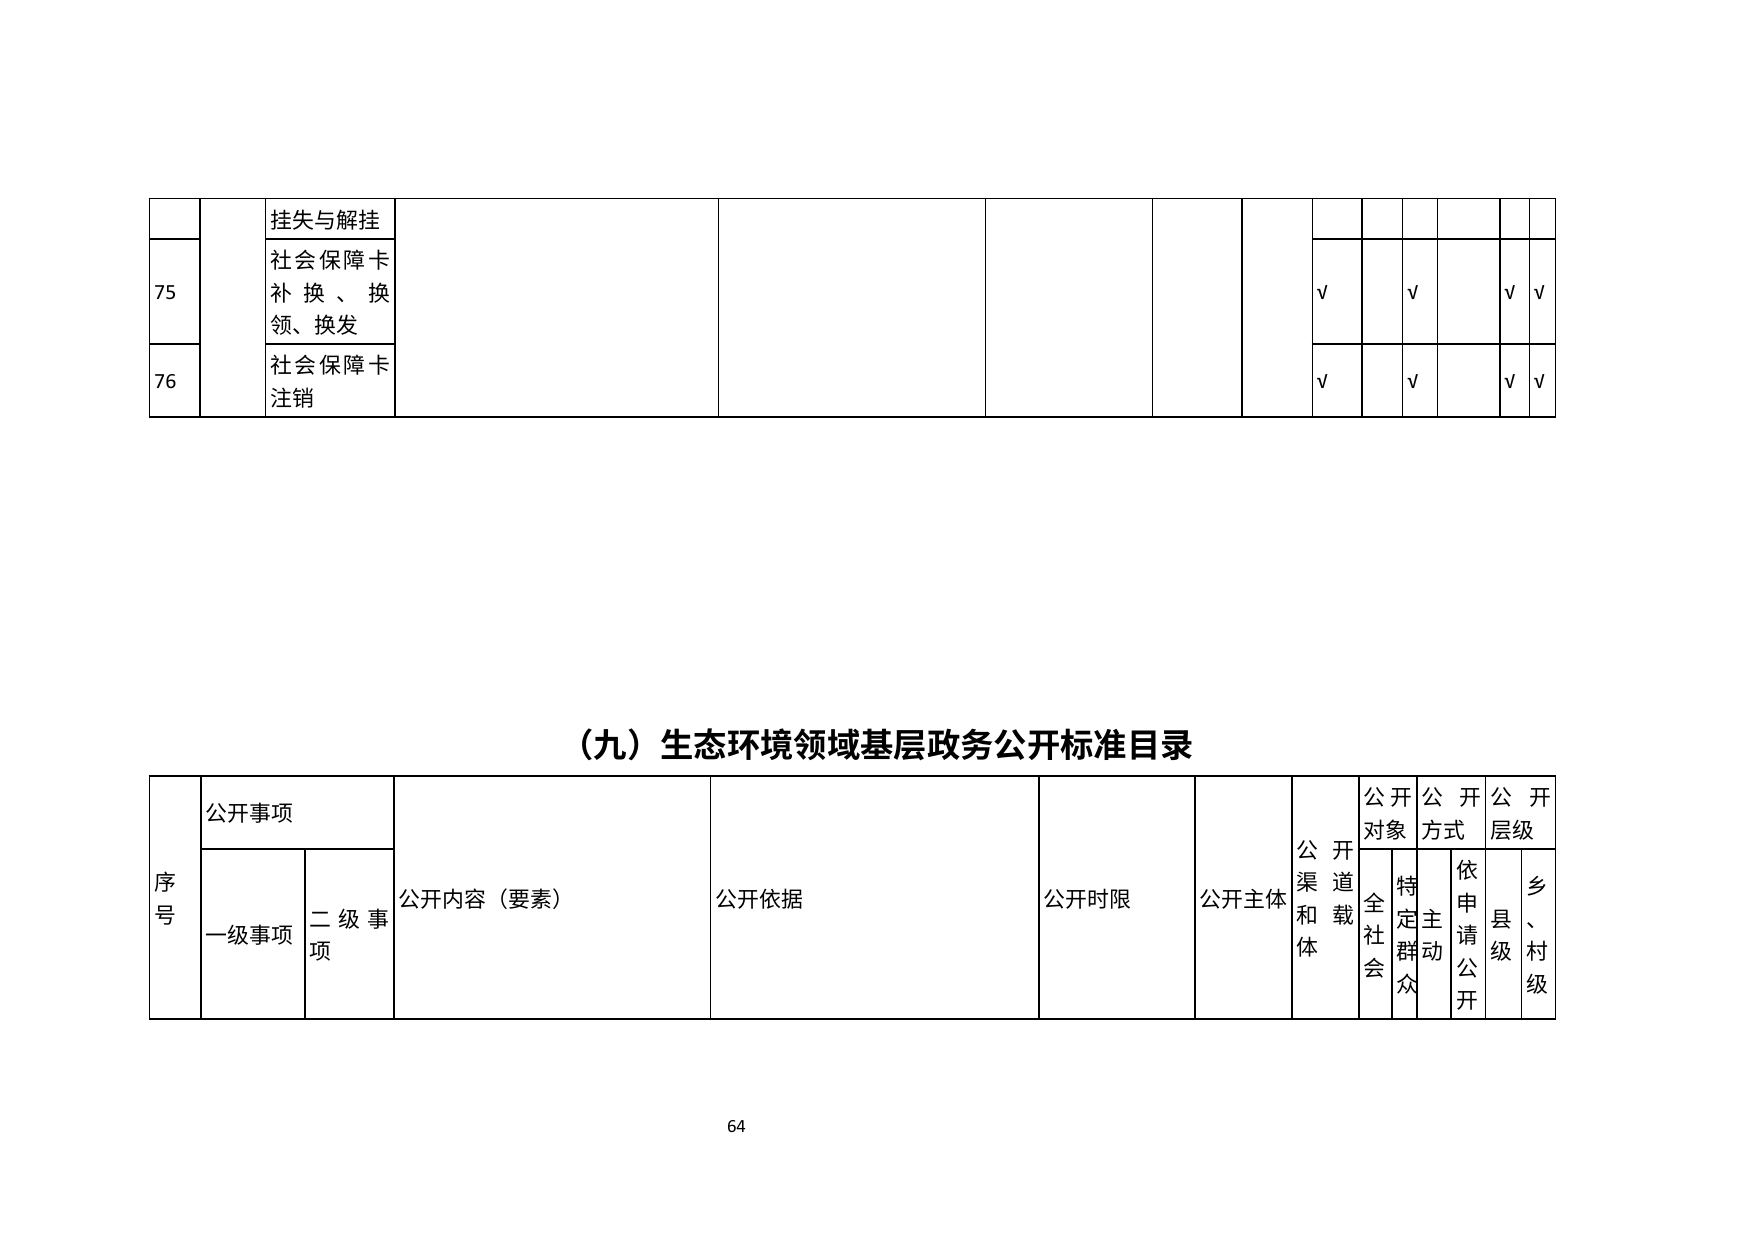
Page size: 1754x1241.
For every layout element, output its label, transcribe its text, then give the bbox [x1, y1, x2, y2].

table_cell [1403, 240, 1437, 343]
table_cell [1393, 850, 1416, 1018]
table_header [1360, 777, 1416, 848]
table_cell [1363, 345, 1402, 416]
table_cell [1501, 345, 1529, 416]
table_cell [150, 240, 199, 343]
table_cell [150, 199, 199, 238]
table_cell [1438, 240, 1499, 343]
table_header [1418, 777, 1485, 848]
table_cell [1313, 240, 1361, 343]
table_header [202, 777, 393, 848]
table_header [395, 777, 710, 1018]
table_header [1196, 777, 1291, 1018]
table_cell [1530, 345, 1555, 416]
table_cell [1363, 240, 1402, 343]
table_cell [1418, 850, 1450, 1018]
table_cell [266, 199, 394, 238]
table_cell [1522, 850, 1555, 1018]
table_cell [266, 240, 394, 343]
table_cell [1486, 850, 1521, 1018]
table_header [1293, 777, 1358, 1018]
text （九）生态环境领域基层政务公开标准目录 [150, 710, 1604, 775]
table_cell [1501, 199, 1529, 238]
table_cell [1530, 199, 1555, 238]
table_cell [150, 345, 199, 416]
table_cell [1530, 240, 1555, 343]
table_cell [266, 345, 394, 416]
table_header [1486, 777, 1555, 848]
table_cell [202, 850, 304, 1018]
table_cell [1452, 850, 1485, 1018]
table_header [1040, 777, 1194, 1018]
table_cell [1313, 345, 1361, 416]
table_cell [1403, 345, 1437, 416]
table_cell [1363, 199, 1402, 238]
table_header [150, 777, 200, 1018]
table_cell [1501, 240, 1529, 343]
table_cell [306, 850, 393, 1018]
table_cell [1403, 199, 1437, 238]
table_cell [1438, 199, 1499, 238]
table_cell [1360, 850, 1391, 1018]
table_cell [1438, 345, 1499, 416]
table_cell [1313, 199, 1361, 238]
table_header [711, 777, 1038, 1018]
